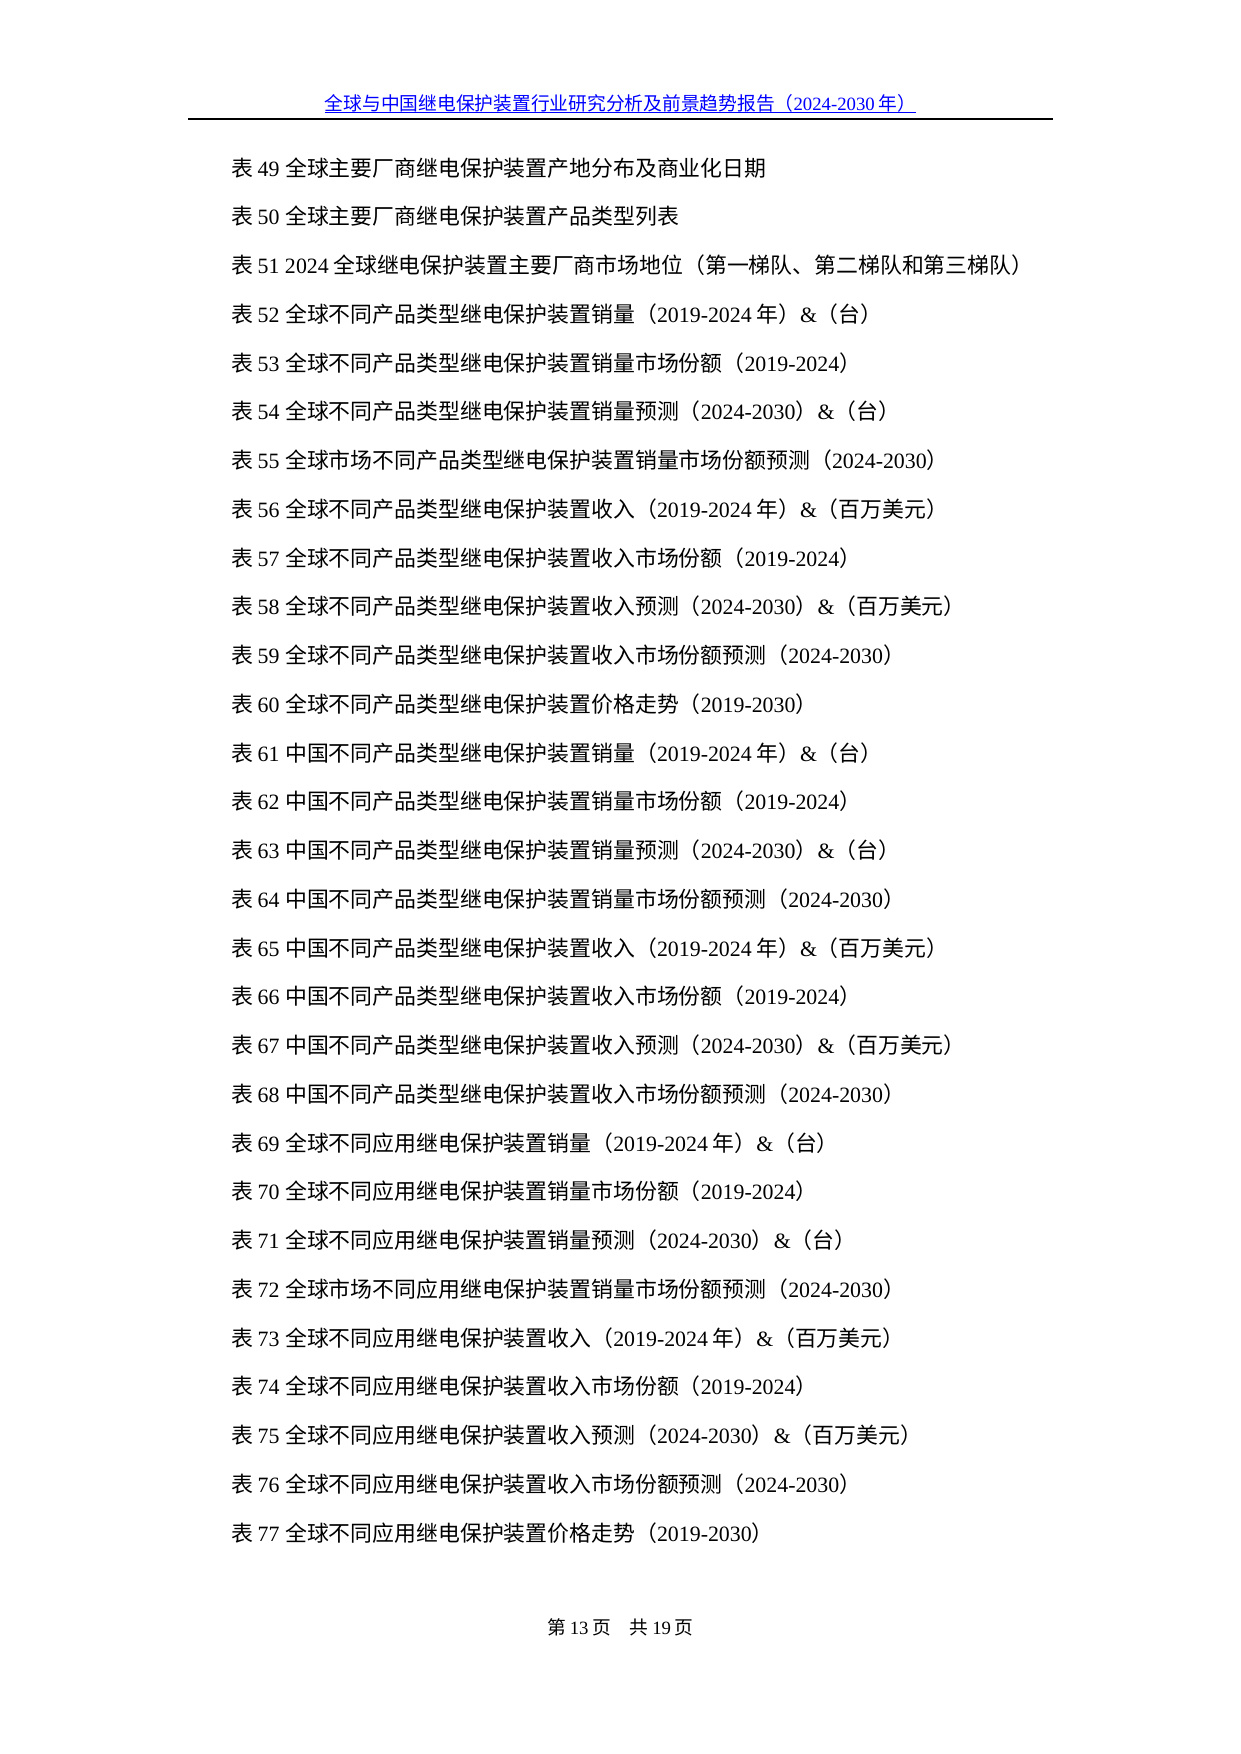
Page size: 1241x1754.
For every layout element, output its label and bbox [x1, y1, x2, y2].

text [187, 150, 1053, 1548]
